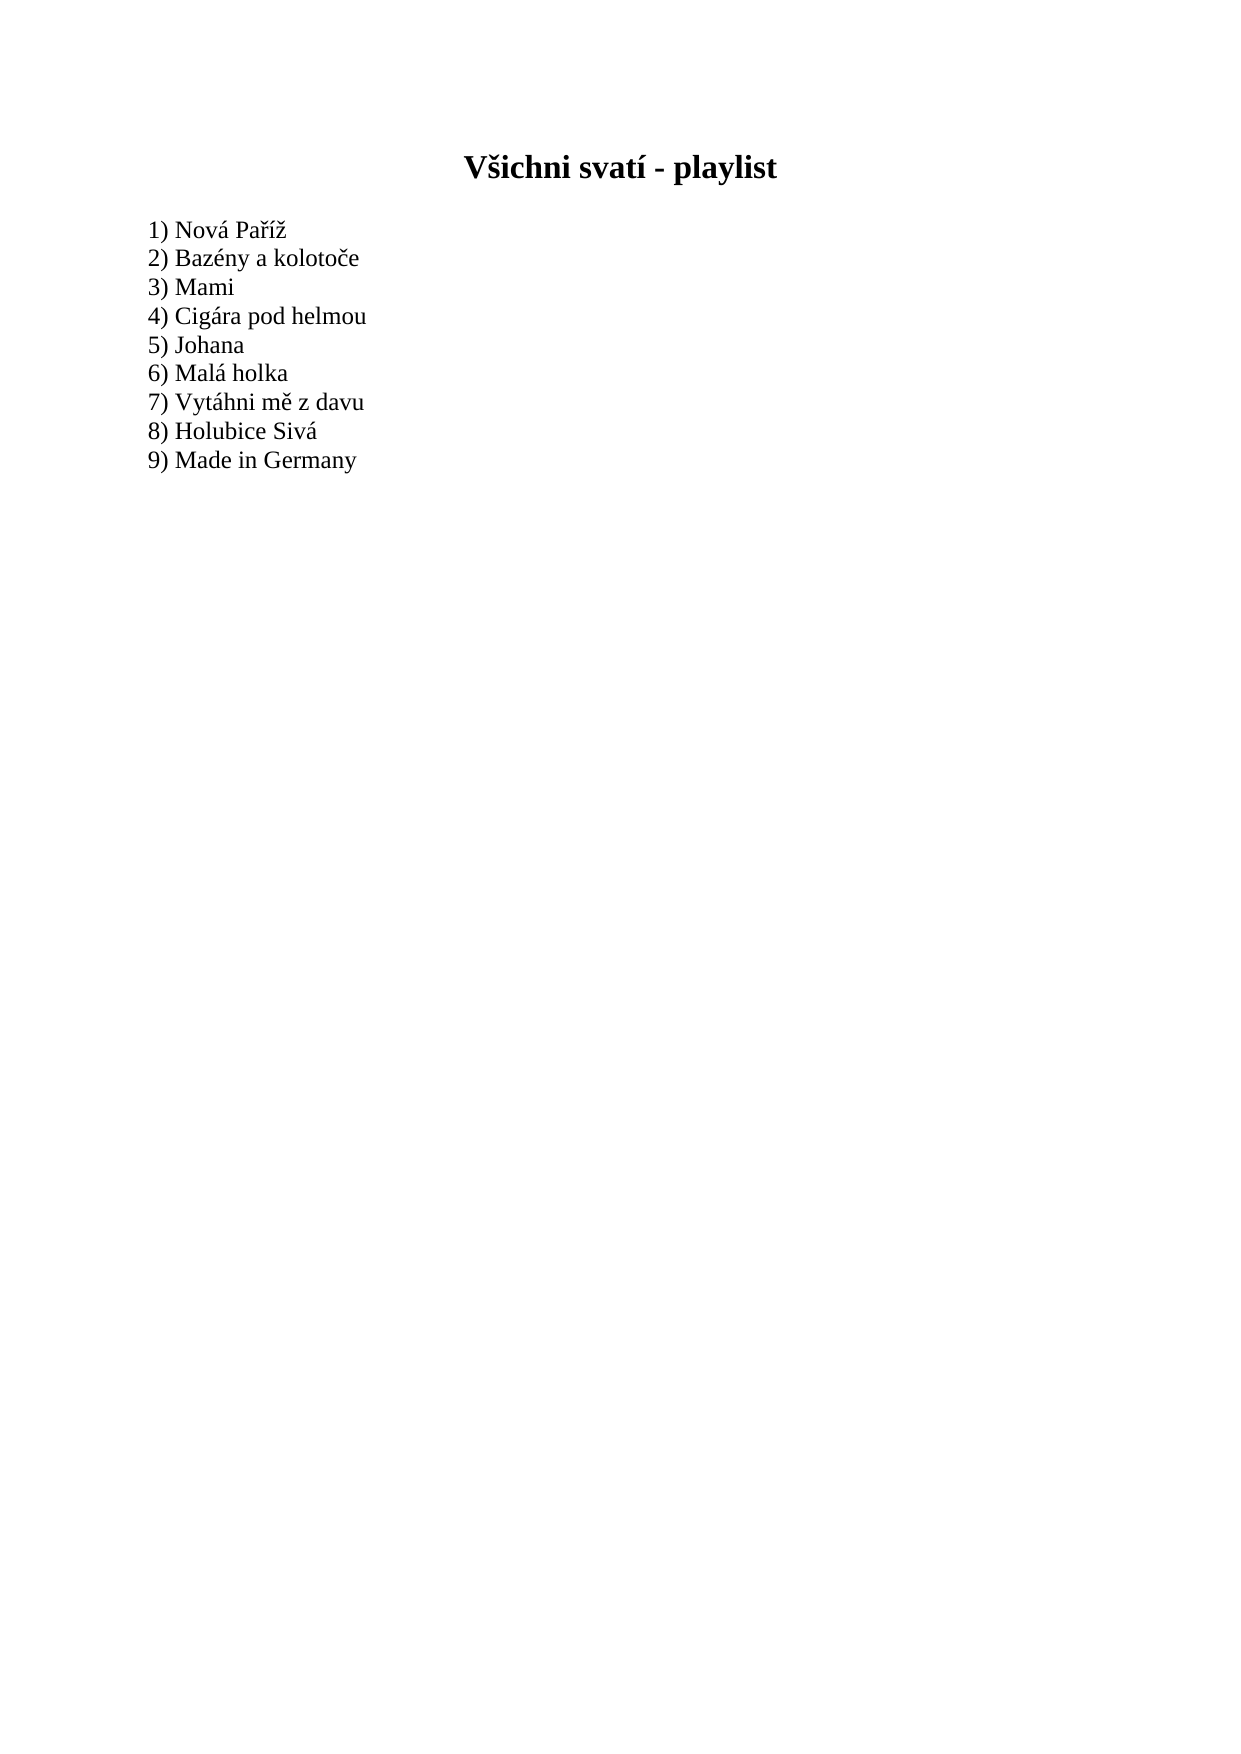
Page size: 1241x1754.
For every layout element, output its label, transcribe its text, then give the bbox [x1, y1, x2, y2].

text 2) Bazény a kolotoče [148, 243, 1093, 272]
text Všichni svatí - playlist [148, 148, 1093, 186]
text 4) Cigára pod helmou [148, 301, 1093, 330]
text 3) Mami [148, 272, 1093, 301]
text 5) Johana [148, 330, 1093, 358]
text 8) Holubice Sivá [148, 416, 1093, 445]
text 6) Malá holka [148, 358, 1093, 387]
text 9) Made in Germany [148, 445, 1093, 473]
text 7) Vytáhni mě z davu [148, 387, 1093, 416]
text 1) Nová Paříž [148, 215, 1093, 243]
